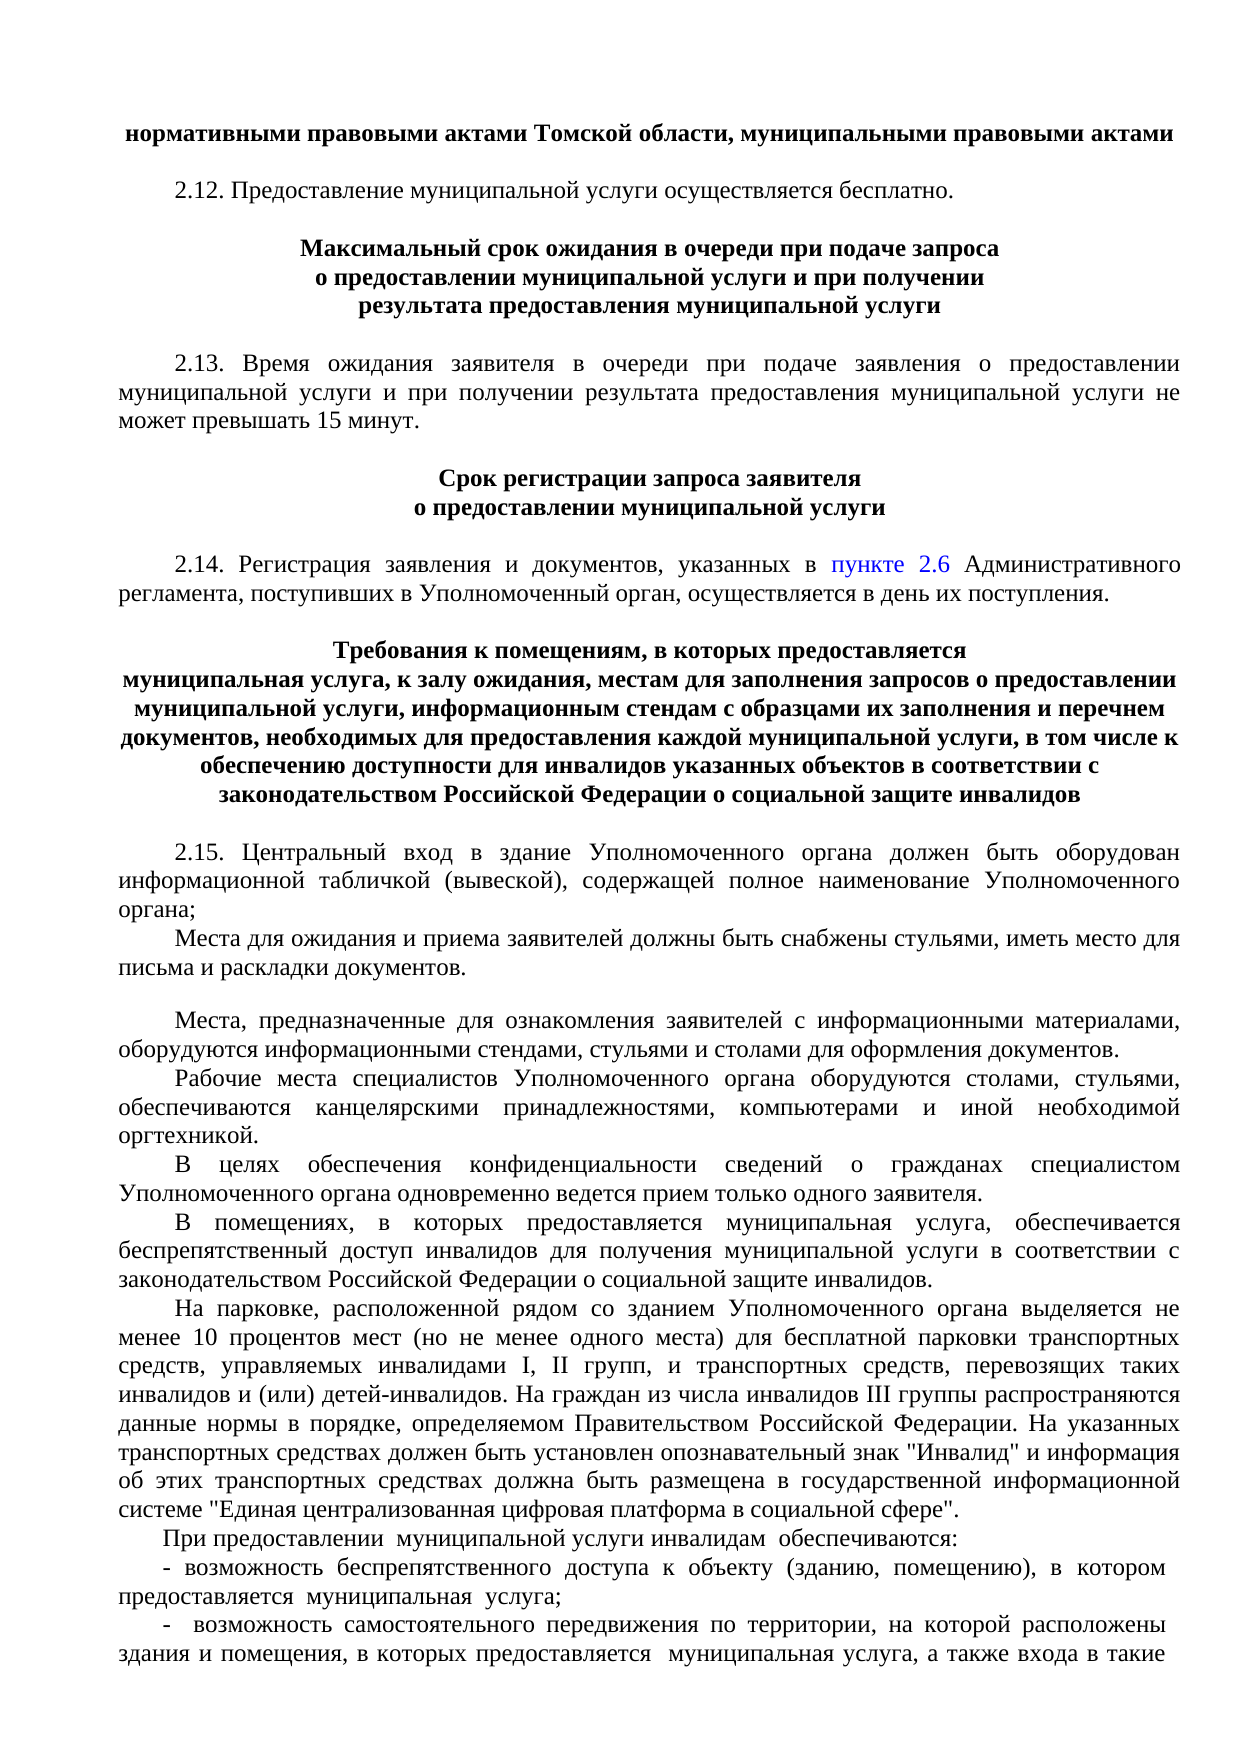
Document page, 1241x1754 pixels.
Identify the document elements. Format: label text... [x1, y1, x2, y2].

text На парковке, расположенной рядом со зданием Уполномоченного органа выделяется не менее 10 процентов мест (но не менее одного места) для бесплатной парковки транспортных средств, управляемых инвалидами I, II групп, и транспортных средств, перевозящих таких инвалидов и (или) детей-инвалидов. На граждан из числа инвалидов III группы распространяются данные нормы в порядке, определяемом Правительством Российской Федерации. На указанных транспортных средствах должен быть установлен опознавательный знак "Инвалид" и информация об этих транспортных средствах должна быть размещена в государственной информационной системе "Единая централизованная цифровая платформа в социальной сфере". [118, 1293, 1181, 1523]
text 2.14. Регистрация заявления и документов, указанных в пункте 2.6 Административного регламента, поступивших в Уполномоченный орган, осуществляется в день их поступления. [118, 549, 1181, 607]
text 2.12. Предоставление муниципальной услуги осуществляется бесплатно. [118, 176, 1181, 204]
text В помещениях, в которых предоставляется муниципальная услуга, обеспечивается беспрепятственный доступ инвалидов для получения муниципальной услуги в соответствии с законодательством Российской Федерации о социальной защите инвалидов. [118, 1207, 1181, 1293]
text Рабочие места специалистов Уполномоченного органа оборудуются столами, стульями, обеспечиваются канцелярскими принадлежностями, компьютерами и иной необходимой оргтехникой. [118, 1063, 1181, 1149]
text 2.15. Центральный вход в здание Уполномоченного органа должен быть оборудован информационной табличкой (вывеской), содержащей полное наименование Уполномоченного органа; [118, 837, 1181, 923]
title Срок регистрации запроса заявителя [118, 463, 1181, 492]
title Требования к помещениям, в которых предоставляется [118, 636, 1181, 664]
text 2.13. Время ожидания заявителя в очереди при подаче заявления о предоставлении муниципальной услуги и при получении результата предоставления муниципальной услуги не может превышать 15 минут. [118, 348, 1181, 434]
text Места, предназначенные для ознакомления заявителей с информационными материалами, оборудуются информационными стендами, стульями и столами для оформления документов. [118, 1006, 1181, 1063]
text - возможность беспрепятственного доступа к объекту (зданию, помещению), в котором предоставляется муниципальная услуга; [118, 1552, 1166, 1609]
text Места для ожидания и приема заявителей должны быть снабжены стульями, иметь место для письма и раскладки документов. [118, 923, 1181, 981]
title результата предоставления муниципальной услуги [118, 291, 1181, 319]
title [118, 118, 1181, 147]
text При предоставлении муниципальной услуги инвалидам обеспечиваются: [118, 1523, 1166, 1552]
title о предоставлении муниципальной услуги [118, 492, 1181, 521]
title о предоставлении муниципальной услуги и при получении [118, 262, 1181, 291]
title муниципальная услуга, к залу ожидания, местам для заполнения запросов о предоставлении муниципальной услуги, информационным стендам с образцами их заполнения и перечнем документов, необходимых для предоставления каждой муниципальной услуги, в том числе к обеспечению доступности для инвалидов указанных объектов в соответствии с законодательством Российской Федерации о социальной защите инвалидов [118, 664, 1181, 808]
text В целях обеспечения конфиденциальности сведений о гражданах специалистом Уполномоченного органа одновременно ведется прием только одного заявителя. [118, 1149, 1181, 1207]
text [118, 1609, 1167, 1667]
title Максимальный срок ожидания в очереди при подаче запроса [118, 233, 1181, 262]
